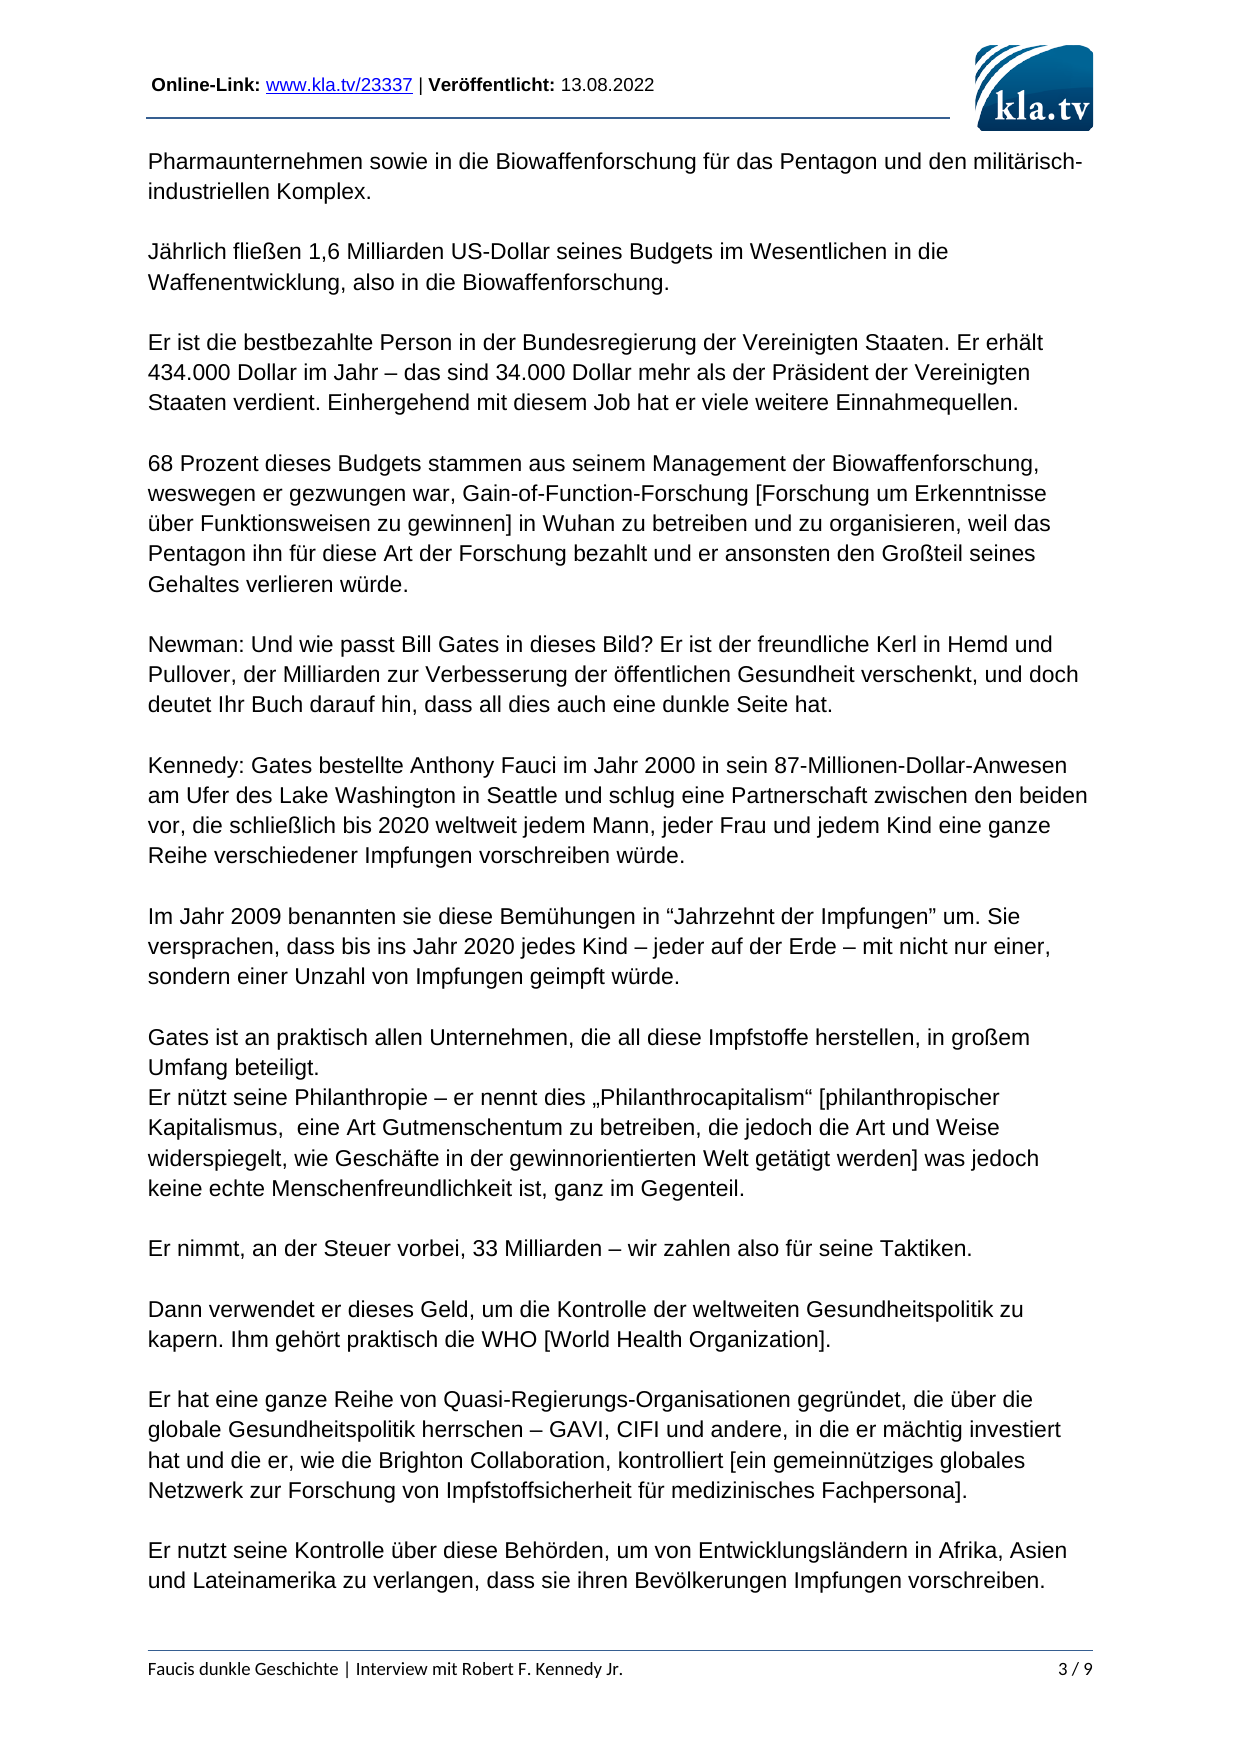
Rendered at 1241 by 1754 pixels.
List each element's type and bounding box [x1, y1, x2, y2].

text [148, 148, 1093, 1624]
